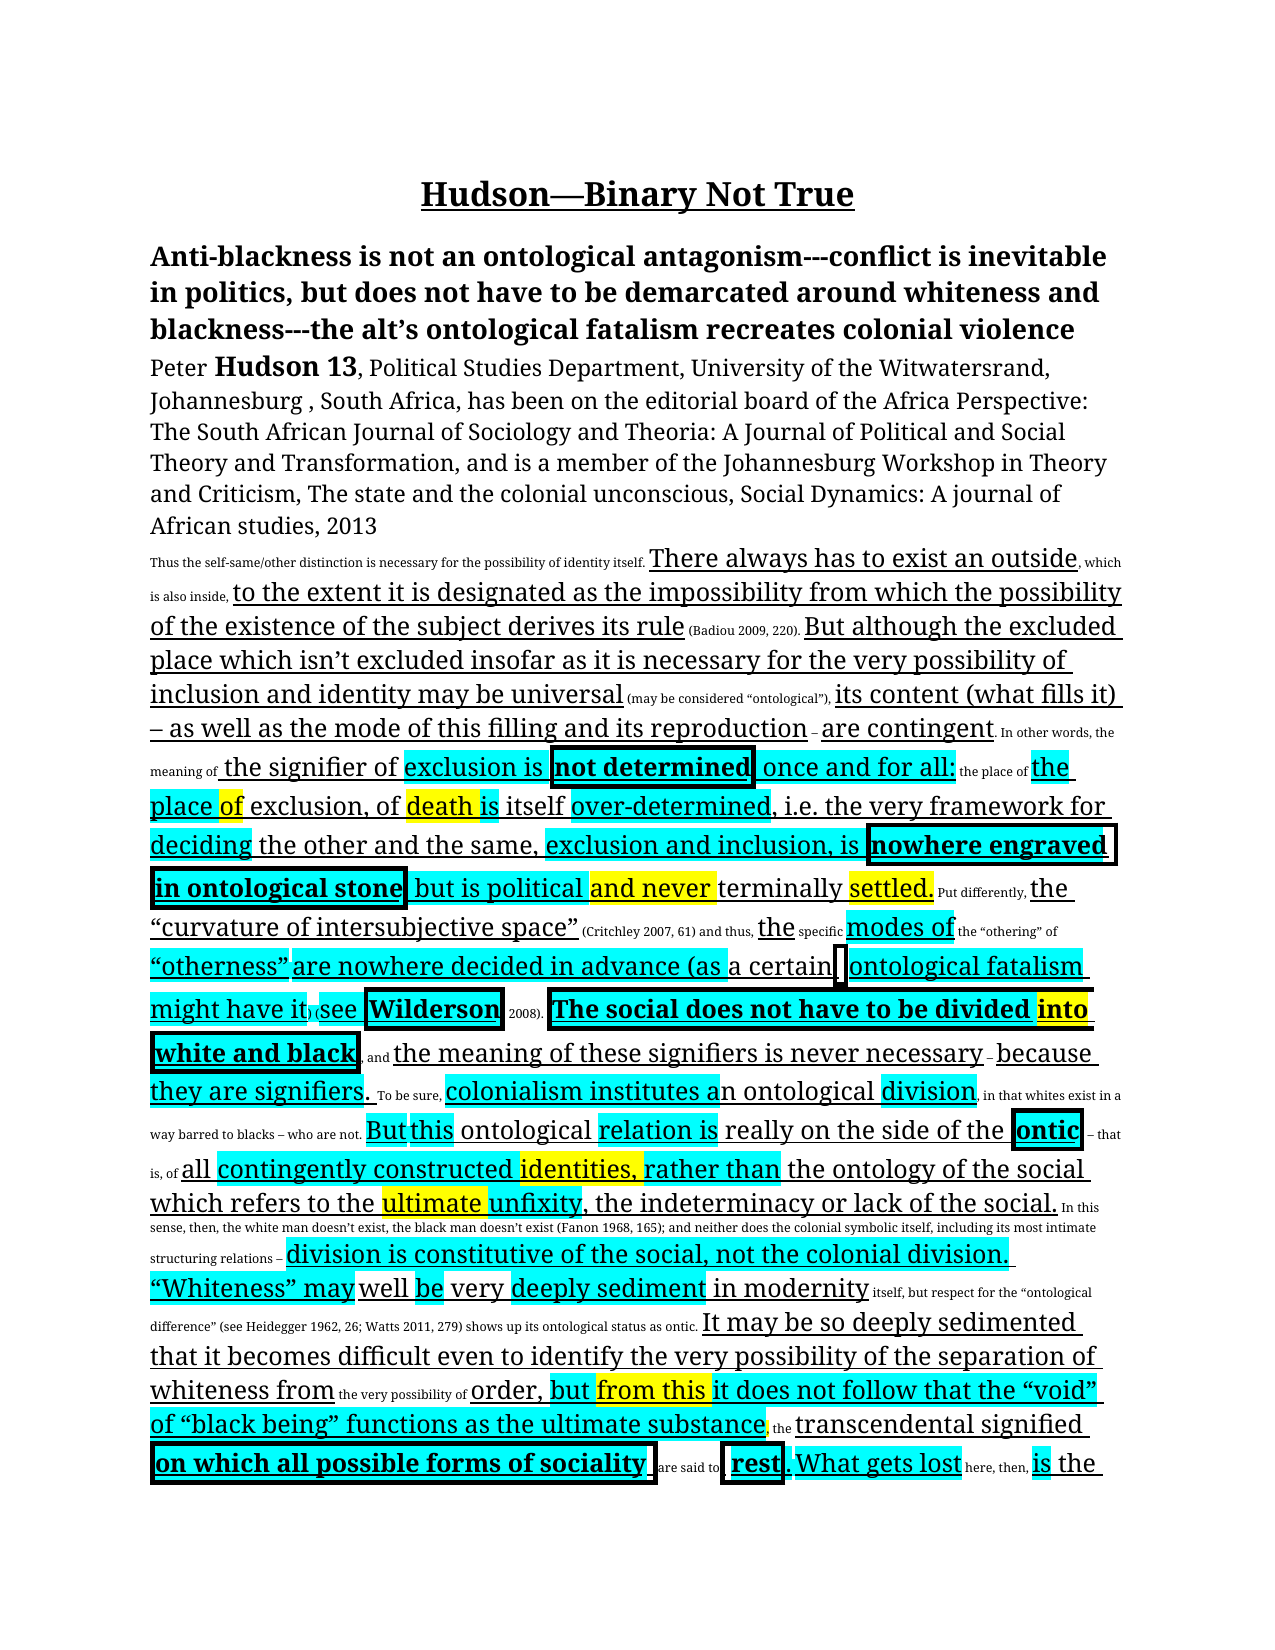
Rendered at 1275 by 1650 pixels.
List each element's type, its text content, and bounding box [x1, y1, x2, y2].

subtitle Anti-blackness is not an ontological antagonism---conflict is inevitable in politics, but does not have to be demarcated around whiteness and blackness---the alt’s ontological fatalism recreates colonial violence [150, 237, 1125, 348]
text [150, 541, 1125, 1484]
subtitle Hudson—Binary Not True [150, 171, 1125, 216]
text Peter Hudson 13, Political Studies Department, University of the Witwatersrand, Johannesburg , South Africa, has been on the editorial board of the Africa Perspective: The South African Journal of Sociology and Theoria: A Journal of Political and Social Theory and Transformation, and is a member of the Johannesburg Workshop in Theory and Criticism, The state and the colonial unconscious, Social Dynamics: A journal of African studies, 2013 [150, 348, 1125, 541]
